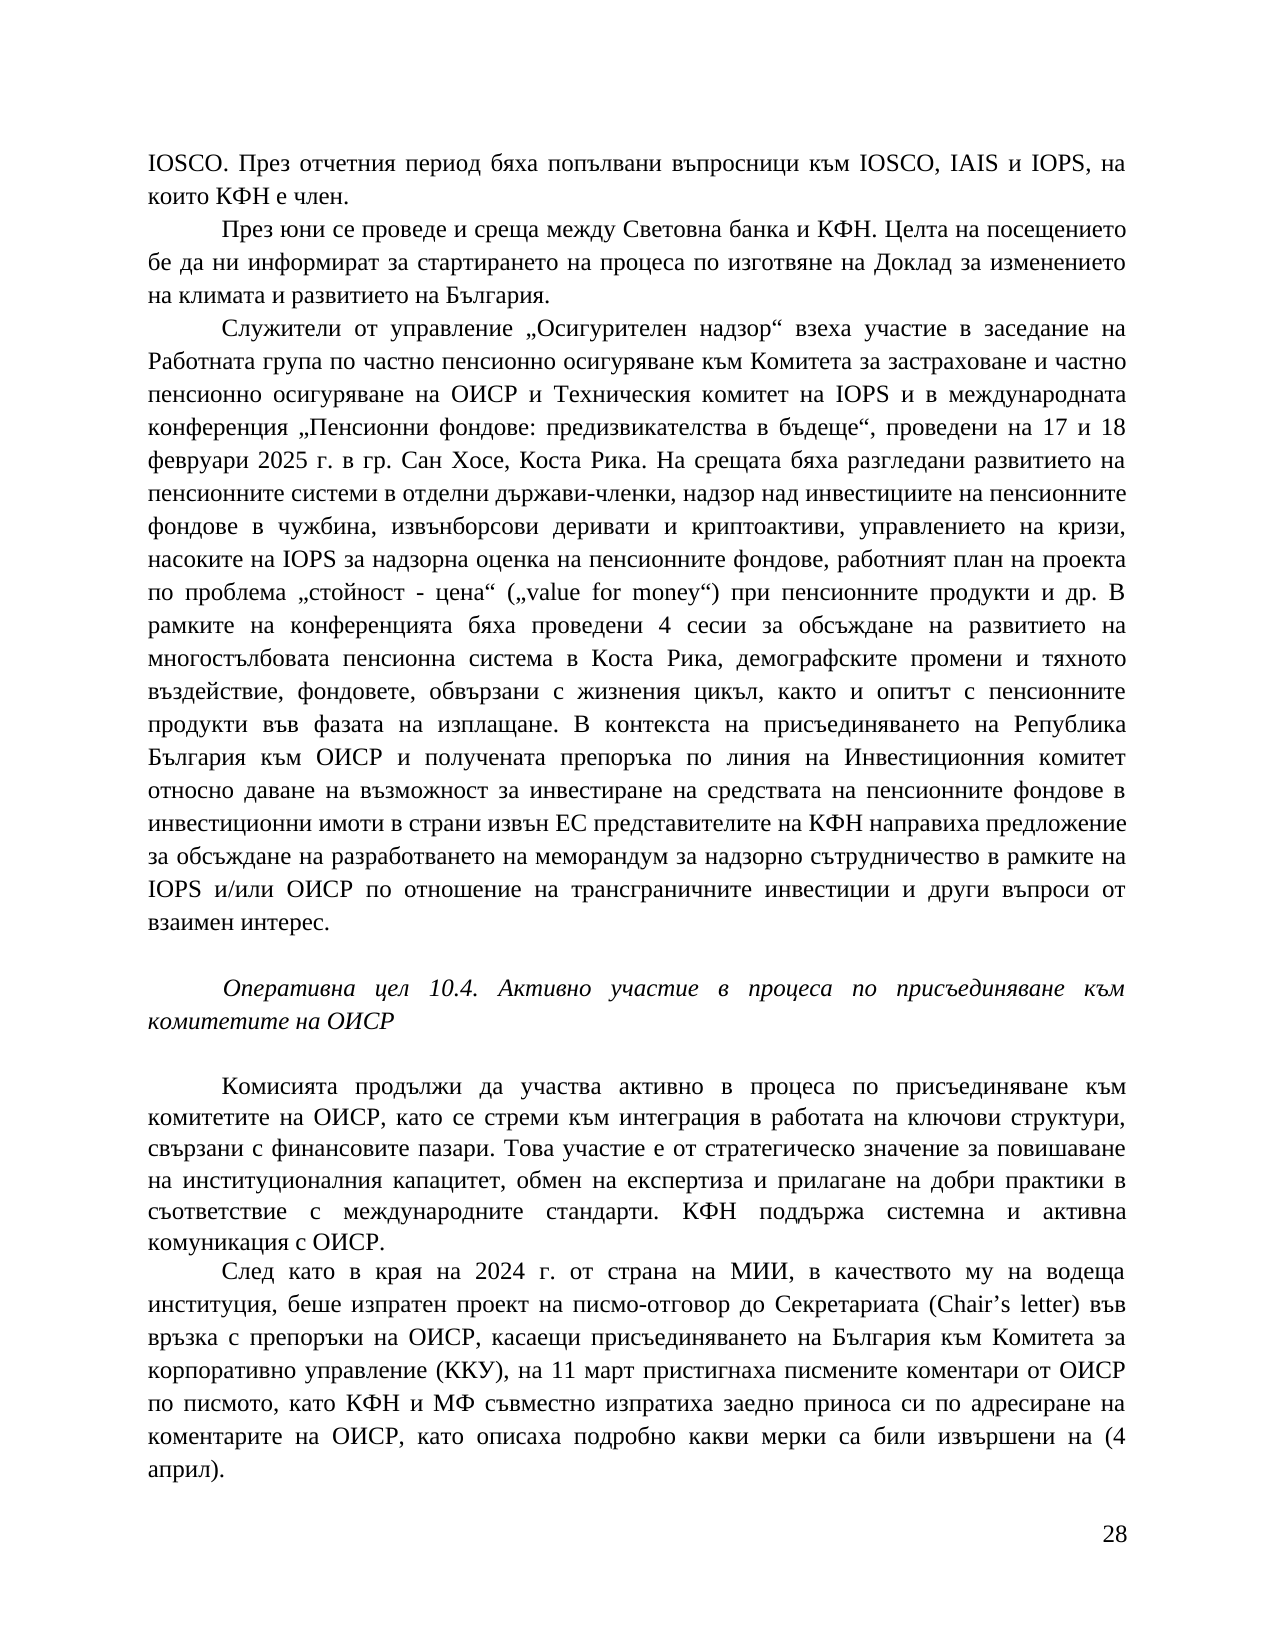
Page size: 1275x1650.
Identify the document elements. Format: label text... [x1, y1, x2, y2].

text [148, 148, 1127, 209]
text Оперативна цел 10.4. Активно участие в процеса по присъединяване към комитетите на ОИСР [148, 973, 1127, 1035]
text Комисията продължи да участва активно в процеса по присъединяване към комитетите на ОИСР, като се стреми към интеграция в работата на ключови структури, свързани с финансовите пазари. Това участие е от стратегическо значение за повишаване на институционалния капацитет, обмен на експертиза и прилагане на добри практики в съответствие с международните стандарти. КФН поддържа системна и активна комуникация с ОИСР. [148, 1068, 1127, 1256]
text След като в края на 2024 г. от страна на МИИ, в качеството му на водеща институция, беше изпратен проект на писмо-отговор до Секретариата (Chair’s letter) във връзка с препоръки на ОИСР, касаещи присъединяването на България към Комитета за корпоративно управление (ККУ), на 11 март пристигнаха писмените коментари от ОИСР по писмото, като КФН и МФ съвместно изпратиха заедно приноса си по адресиране на коментарите на ОИСР, като описаха подробно какви мерки са били извършени на (4 април). [148, 1256, 1127, 1483]
text През юни се проведе и среща между Световна банка и КФН. Целта на посещението бе да ни информират за стартирането на процеса по изготвяне на Доклад за изменението на климата и развитието на България. [148, 214, 1127, 308]
text Служители от управление „Осигурителен надзор“ взеха участие в заседание на Работната група по частно пенсионно осигуряване към Комитета за застраховане и частно пенсионно осигуряване на ОИСР и Техническия комитет на IOPS и в международната конференция „Пенсионни фондове: предизвикателства в бъдеще“, проведени на 17 и 18 февруари 2025 г. в гр. Сан Хосе, Коста Рика. На срещата бяха разгледани развитието на пенсионните системи в отделни държави-членки, надзор над инвестициите на пенсионните фондове в чужбина, извънборсови деривати и криптоактиви, управлението на кризи, насоките на IOPS за надзорна оценка на пенсионните фондове, работният план на проекта по проблема „стойност - цена“ („value for money“) при пенсионните продукти и др. В рамките на конференцията бяха проведени 4 сесии за обсъждане на развитието на многостълбовата пенсионна система в Коста Рика, демографските промени и тяхното въздействие, фондовете, обвързани с жизнения цикъл, както и опитът с пенсионните продукти във фазата на изплащане. В контекста на присъединяването на Република България към ОИСР и получената препоръка по линия на Инвестиционния комитет относно даване на възможност за инвестиране на средствата на пенсионните фондове в инвестиционни имоти в страни извън ЕС представителите на КФН направиха предложение за обсъждане на разработването на меморандум за надзорно сътрудничество в рамките на IOPS и/или ОИСР по отношение на трансграничните инвестиции и други въпроси от взаимен интерес. [148, 313, 1127, 936]
